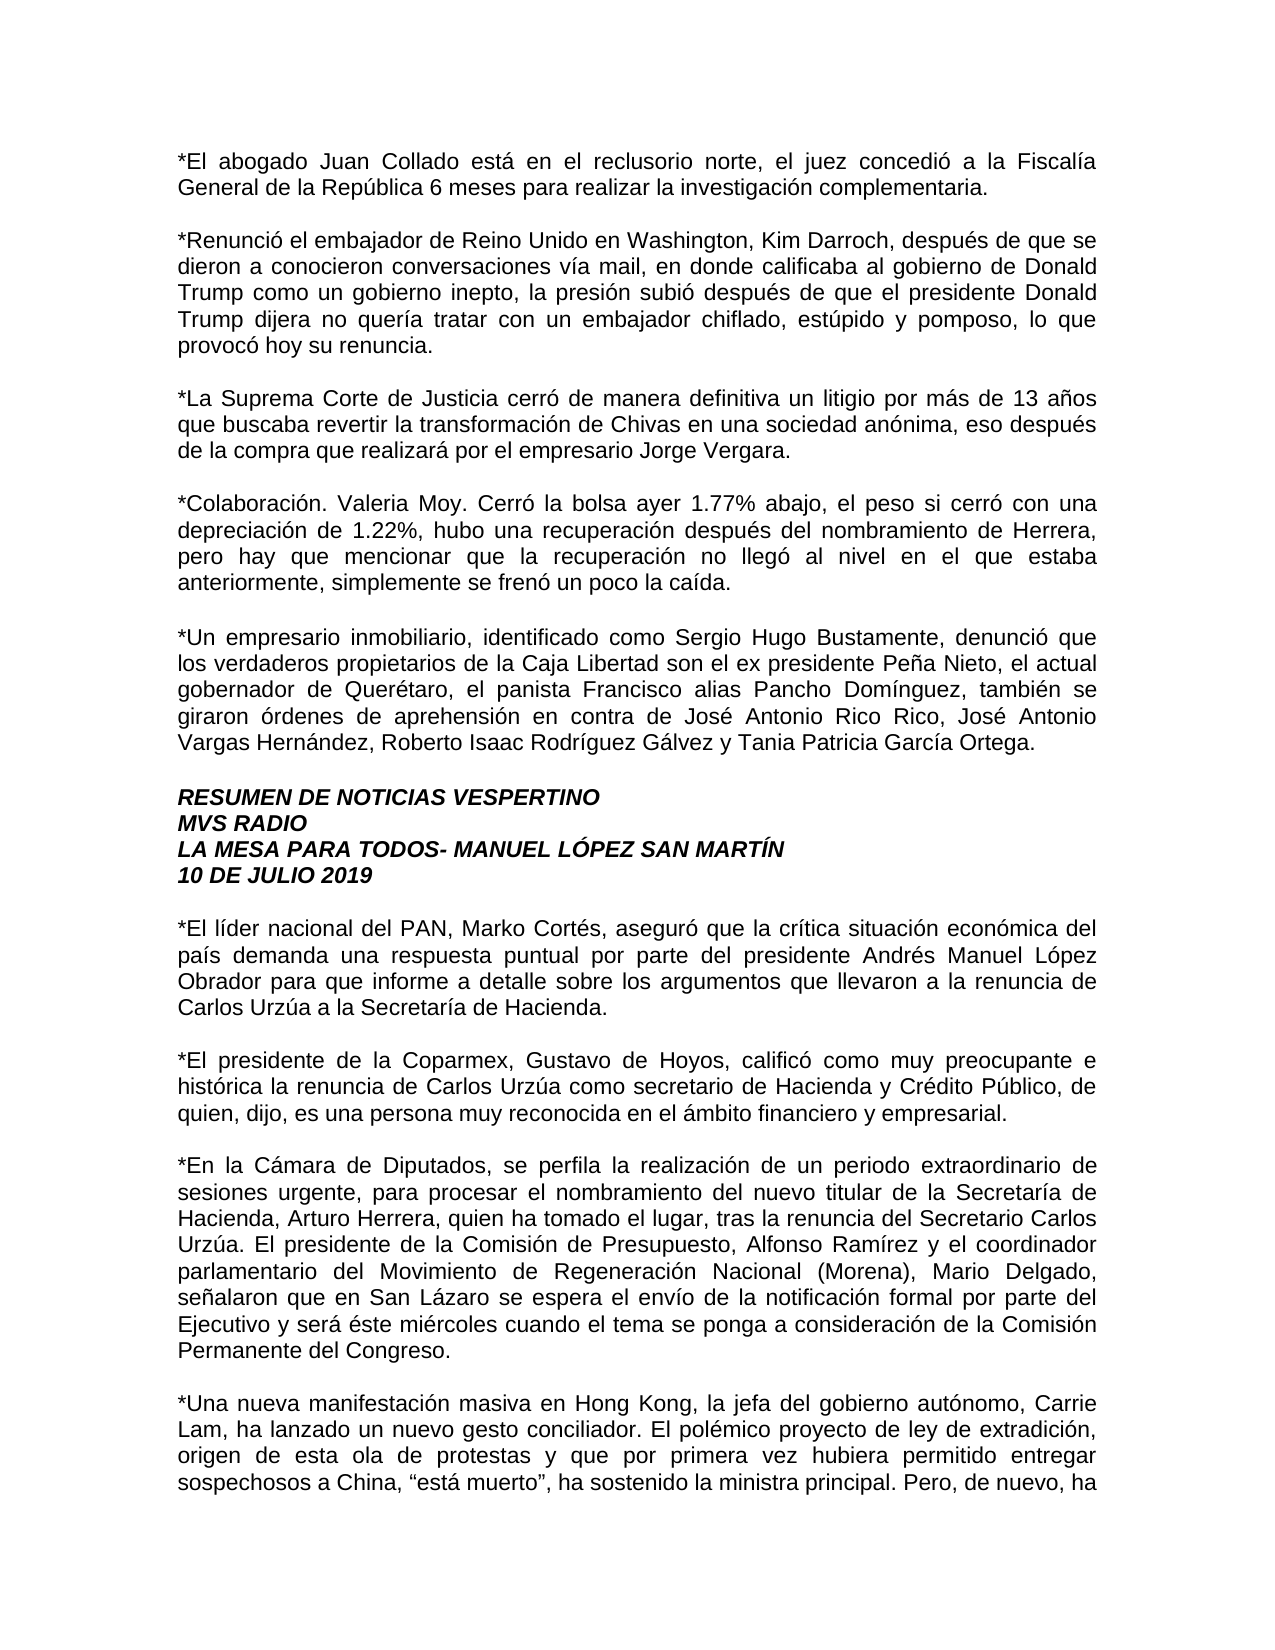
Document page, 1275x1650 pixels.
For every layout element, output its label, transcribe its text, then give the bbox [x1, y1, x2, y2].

text 10 DE JULIO 2019 [177, 862, 1098, 889]
text *El presidente de la Coparmex, Gustavo de Hoyos, calificó como muy preocupante e histórica la renuncia de Carlos Urzúa como secretario de Hacienda y Crédito Público, de quien, dijo, es una persona muy reconocida en el ámbito financiero y empresarial. [177, 1047, 1098, 1126]
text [177, 1389, 1098, 1495]
text *El abogado Juan Collado está en el reclusorio norte, el juez concedió a la Fiscalía General de la República 6 meses para realizar la investigación complementaria. [177, 148, 1098, 200]
text *En la Cámara de Diputados, se perfila la realización de un periodo extraordinario de sesiones urgente, para procesar el nombramiento del nuevo titular de la Secretaría de Hacienda, Arturo Herrera, quien ha tomado el lugar, tras la renuncia del Secretario Carlos Urzúa. El presidente de la Comisión de Presupuesto, Alfonso Ramírez y el coordinador parlamentario del Movimiento de Regeneración Nacional (Morena), Mario Delgado, señalaron que en San Lázaro se espera el envío de la notificación formal por parte del Ejecutivo y será éste miércoles cuando el tema se ponga a consideración de la Comisión Permanente del Congreso. [177, 1152, 1098, 1363]
text RESUMEN DE NOTICIAS VESPERTINO [177, 783, 1098, 810]
text *Colaboración. Valeria Moy. Cerró la bolsa ayer 1.77% abajo, el peso si cerró con una depreciación de 1.22%, hubo una recuperación después del nombramiento de Herrera, pero hay que mencionar que la recuperación no llegó al nivel en el que estaba anteriormente, simplemente se frenó un poco la caída. [177, 490, 1098, 596]
text LA MESA PARA TODOS- MANUEL LÓPEZ SAN MARTÍN [177, 836, 1098, 862]
text *Renunció el embajador de Reino Unido en Washington, Kim Darroch, después de que se dieron a conocieron conversaciones vía mail, en donde calificaba al gobierno de Donald Trump como un gobierno inepto, la presión subió después de que el presidente Donald Trump dijera no quería tratar con un embajador chiflado, estúpido y pomposo, lo que provocó hoy su renuncia. [177, 227, 1098, 358]
text *El líder nacional del PAN, Marko Cortés, aseguró que la crítica situación económica del país demanda una respuesta puntual por parte del presidente Andrés Manuel López Obrador para que informe a detalle sobre los argumentos que llevaron a la renuncia de Carlos Urzúa a la Secretaría de Hacienda. [177, 915, 1098, 1021]
text *Un empresario inmobiliario, identificado como Sergio Hugo Bustamente, denunció que los verdaderos propietarios de la Caja Libertad son el ex presidente Peña Nieto, el actual gobernador de Querétaro, el panista Francisco alias Pancho Domínguez, también se giraron órdenes de aprehensión en contra de José Antonio Rico Rico, José Antonio Vargas Hernández, Roberto Isaac Rodríguez Gálvez y Tania Patricia García Ortega. [177, 624, 1098, 755]
text *La Suprema Corte de Justicia cerró de manera definitiva un litigio por más de 13 años que buscaba revertir la transformación de Chivas en una sociedad anónima, eso después de la compra que realizará por el empresario Jorge Vergara. [177, 385, 1098, 464]
text MVS RADIO [177, 810, 1098, 836]
